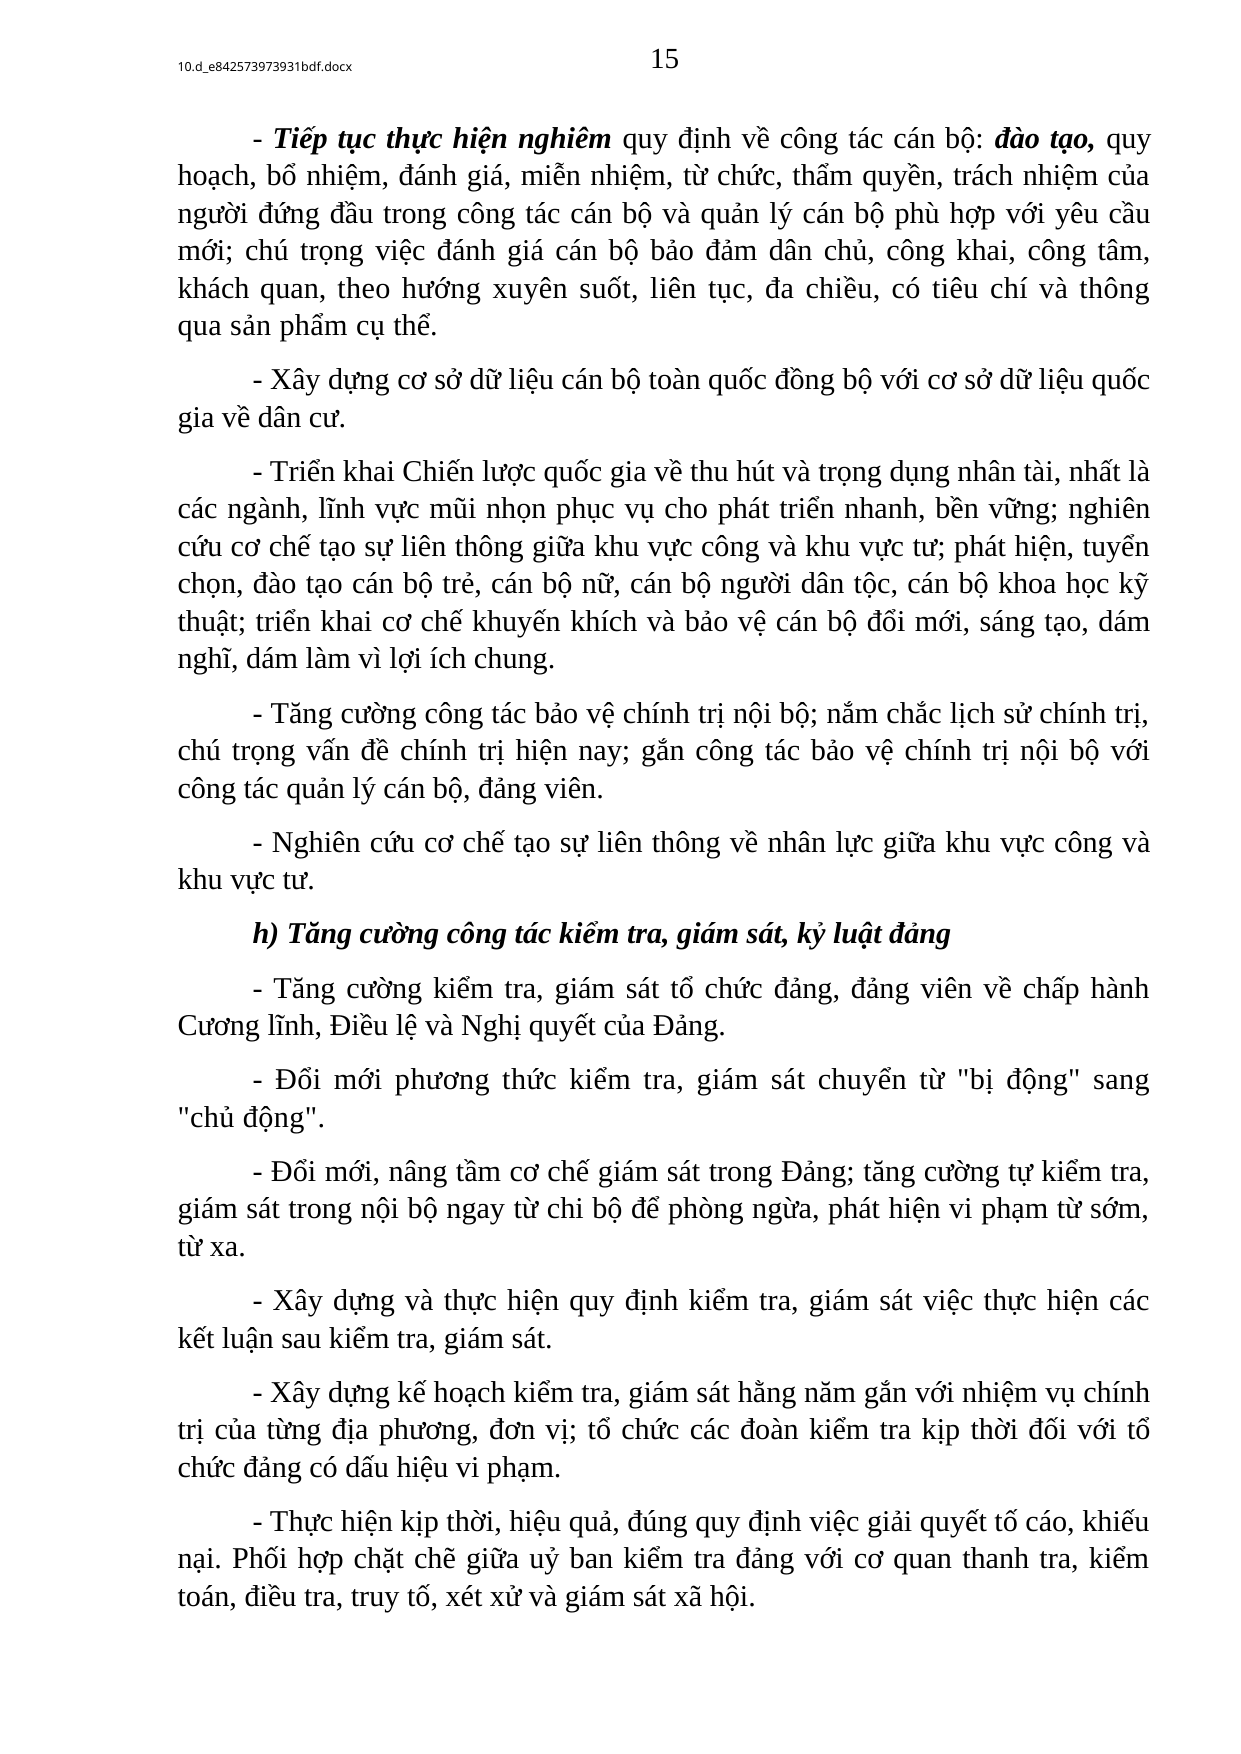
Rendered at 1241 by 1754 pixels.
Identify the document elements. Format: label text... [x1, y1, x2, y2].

text - Triển khai Chiến lược quốc gia về thu hút và trọng dụng nhân tài, nhất là các ngành, lĩnh vực mũi nhọn phục vụ cho phát triển nhanh, bền vững; nghiên cứu cơ chế tạo sự liên thông giữa khu vực công và khu vực tư; phát hiện, tuyển chọn, đào tạo cán bộ trẻ, cán bộ nữ, cán bộ người dân tộc, cán bộ khoa học kỹ thuật; triển khai cơ chế khuyến khích và bảo vệ cán bộ đổi mới, sáng tạo, dám nghĩ, dám làm vì lợi ích chung. [177, 451, 1152, 676]
text - Nghiên cứu cơ chế tạo sự liên thông về nhân lực giữa khu vực công và khu vực tư. [177, 822, 1152, 897]
text - Xây dựng cơ sở dữ liệu cán bộ toàn quốc đồng bộ với cơ sở dữ liệu quốc gia về dân cư. [177, 360, 1152, 435]
text - Đổi mới, nâng tầm cơ chế giám sát trong Đảng; tăng cường tự kiểm tra, giám sát trong nội bộ ngay từ chi bộ để phòng ngừa, phát hiện vi phạm từ sớm, từ xa. [177, 1151, 1152, 1264]
text - Thực hiện kịp thời, hiệu quả, đúng quy định việc giải quyết tố cáo, khiếu nại. Phối hợp chặt chẽ giữa uỷ ban kiểm tra đảng với cơ quan thanh tra, kiểm toán, điều tra, truy tố, xét xử và giám sát xã hội. [177, 1501, 1152, 1614]
text - Đổi mới phương thức kiểm tra, giám sát chuyển từ "bị động" sang "chủ động". [177, 1060, 1152, 1135]
text - Xây dựng kế hoạch kiểm tra, giám sát hằng năm gắn với nhiệm vụ chính trị của từng địa phương, đơn vị; tổ chức các đoàn kiểm tra kịp thời đối với tổ chức đảng có dấu hiệu vi phạm. [177, 1372, 1152, 1485]
text - Tiếp tục thực hiện nghiêm quy định về công tác cán bộ: đào tạo, quy hoạch, bổ nhiệm, đánh giá, miễn nhiệm, từ chức, thẩm quyền, trách nhiệm của người đứng đầu trong công tác cán bộ và quản lý cán bộ phù hợp với yêu cầu mới; chú trọng việc đánh giá cán bộ bảo đảm dân chủ, công khai, công tâm, khách quan, theo hướng xuyên suốt, liên tục, đa chiều, có tiêu chí và thông qua sản phẩm cụ thể. [177, 118, 1152, 343]
text - Tăng cường công tác bảo vệ chính trị nội bộ; nắm chắc lịch sử chính trị, chú trọng vấn đề chính trị hiện nay; gắn công tác bảo vệ chính trị nội bộ với công tác quản lý cán bộ, đảng viên. [177, 693, 1152, 806]
text h) Tăng cường công tác kiểm tra, giám sát, kỷ luật đảng [177, 914, 1152, 951]
text - Tăng cường kiểm tra, giám sát tổ chức đảng, đảng viên về chấp hành Cương lĩnh, Điều lệ và Nghị quyết của Đảng. [177, 968, 1152, 1043]
text - Xây dựng và thực hiện quy định kiểm tra, giám sát việc thực hiện các kết luận sau kiểm tra, giám sát. [177, 1281, 1152, 1356]
